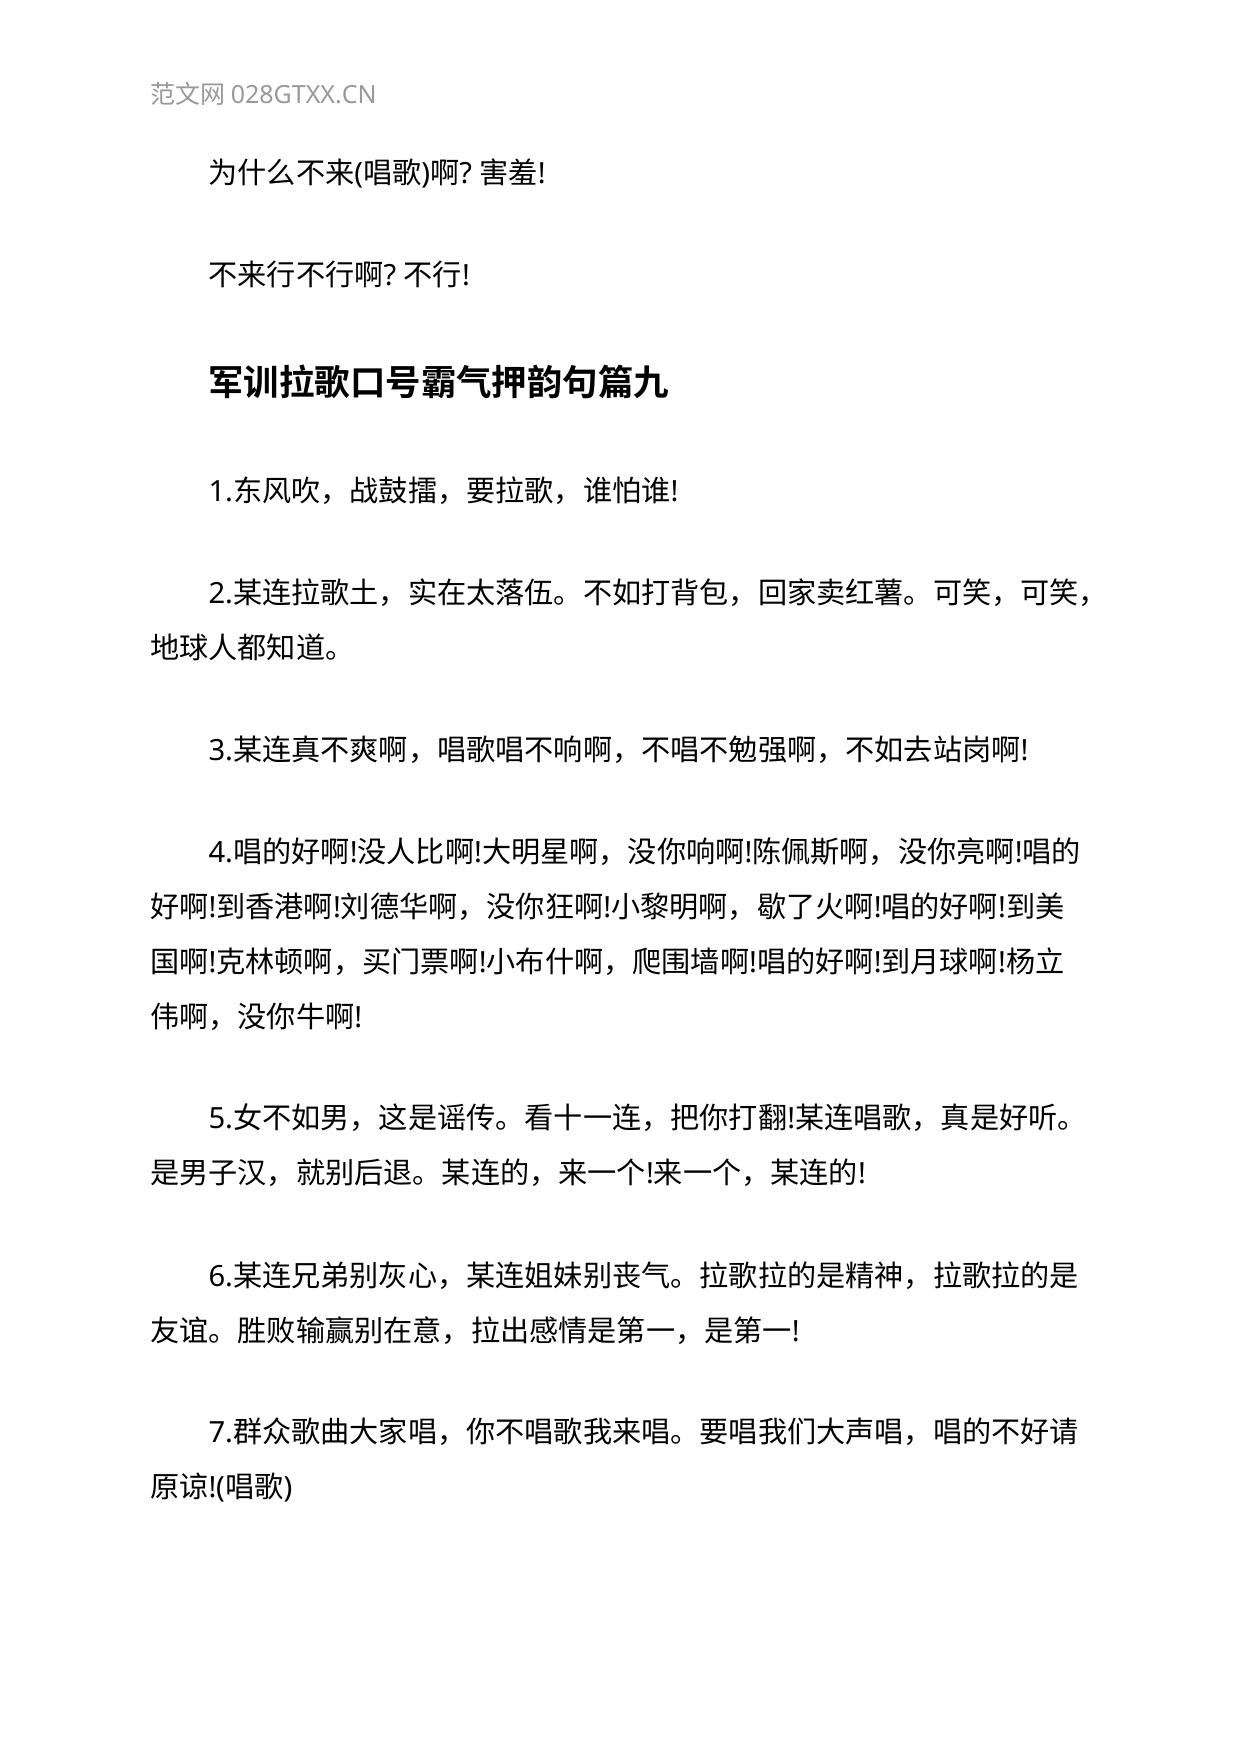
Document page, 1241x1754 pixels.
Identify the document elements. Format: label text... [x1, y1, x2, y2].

text 5.女不如男，这是谣传。看十一连，把你打翻!某连唱歌，真是好听。是男子汉，就别后退。某连的，来一个!来一个，某连的! [150, 1095, 1090, 1192]
text 2.某连拉歌土，实在太落伍。不如打背包，回家卖红薯。可笑，可笑，地球人都知道。 [150, 569, 1090, 667]
text 4.唱的好啊!没人比啊!大明星啊，没你响啊!陈佩斯啊，没你亮啊!唱的好啊!到香港啊!刘德华啊，没你狂啊!小黎明啊，歇了火啊!唱的好啊!到美国啊!克林顿啊，买门票啊!小布什啊，爬围墙啊!唱的好啊!到月球啊!杨立伟啊，没你牛啊! [150, 828, 1090, 1036]
text 1.东风吹，战鼓擂，要拉歌，谁怕谁! [150, 467, 1090, 510]
text 军训拉歌口号霸气押韵句篇九 [150, 354, 1090, 405]
text 6.某连兄弟别灰心，某连姐妹别丧气。拉歌拉的是精神，拉歌拉的是友谊。胜败输赢别在意，拉出感情是第一，是第一! [150, 1252, 1090, 1349]
text 7.群众歌曲大家唱，你不唱歌我来唱。要唱我们大声唱，唱的不好请原谅!(唱歌) [150, 1409, 1090, 1506]
text 为什么不来(唱歌)啊? 害羞! [150, 150, 1090, 192]
text 3.某连真不爽啊，唱歌唱不响啊，不唱不勉强啊，不如去站岗啊! [150, 726, 1090, 768]
text 不来行不行啊? 不行! [150, 252, 1090, 294]
